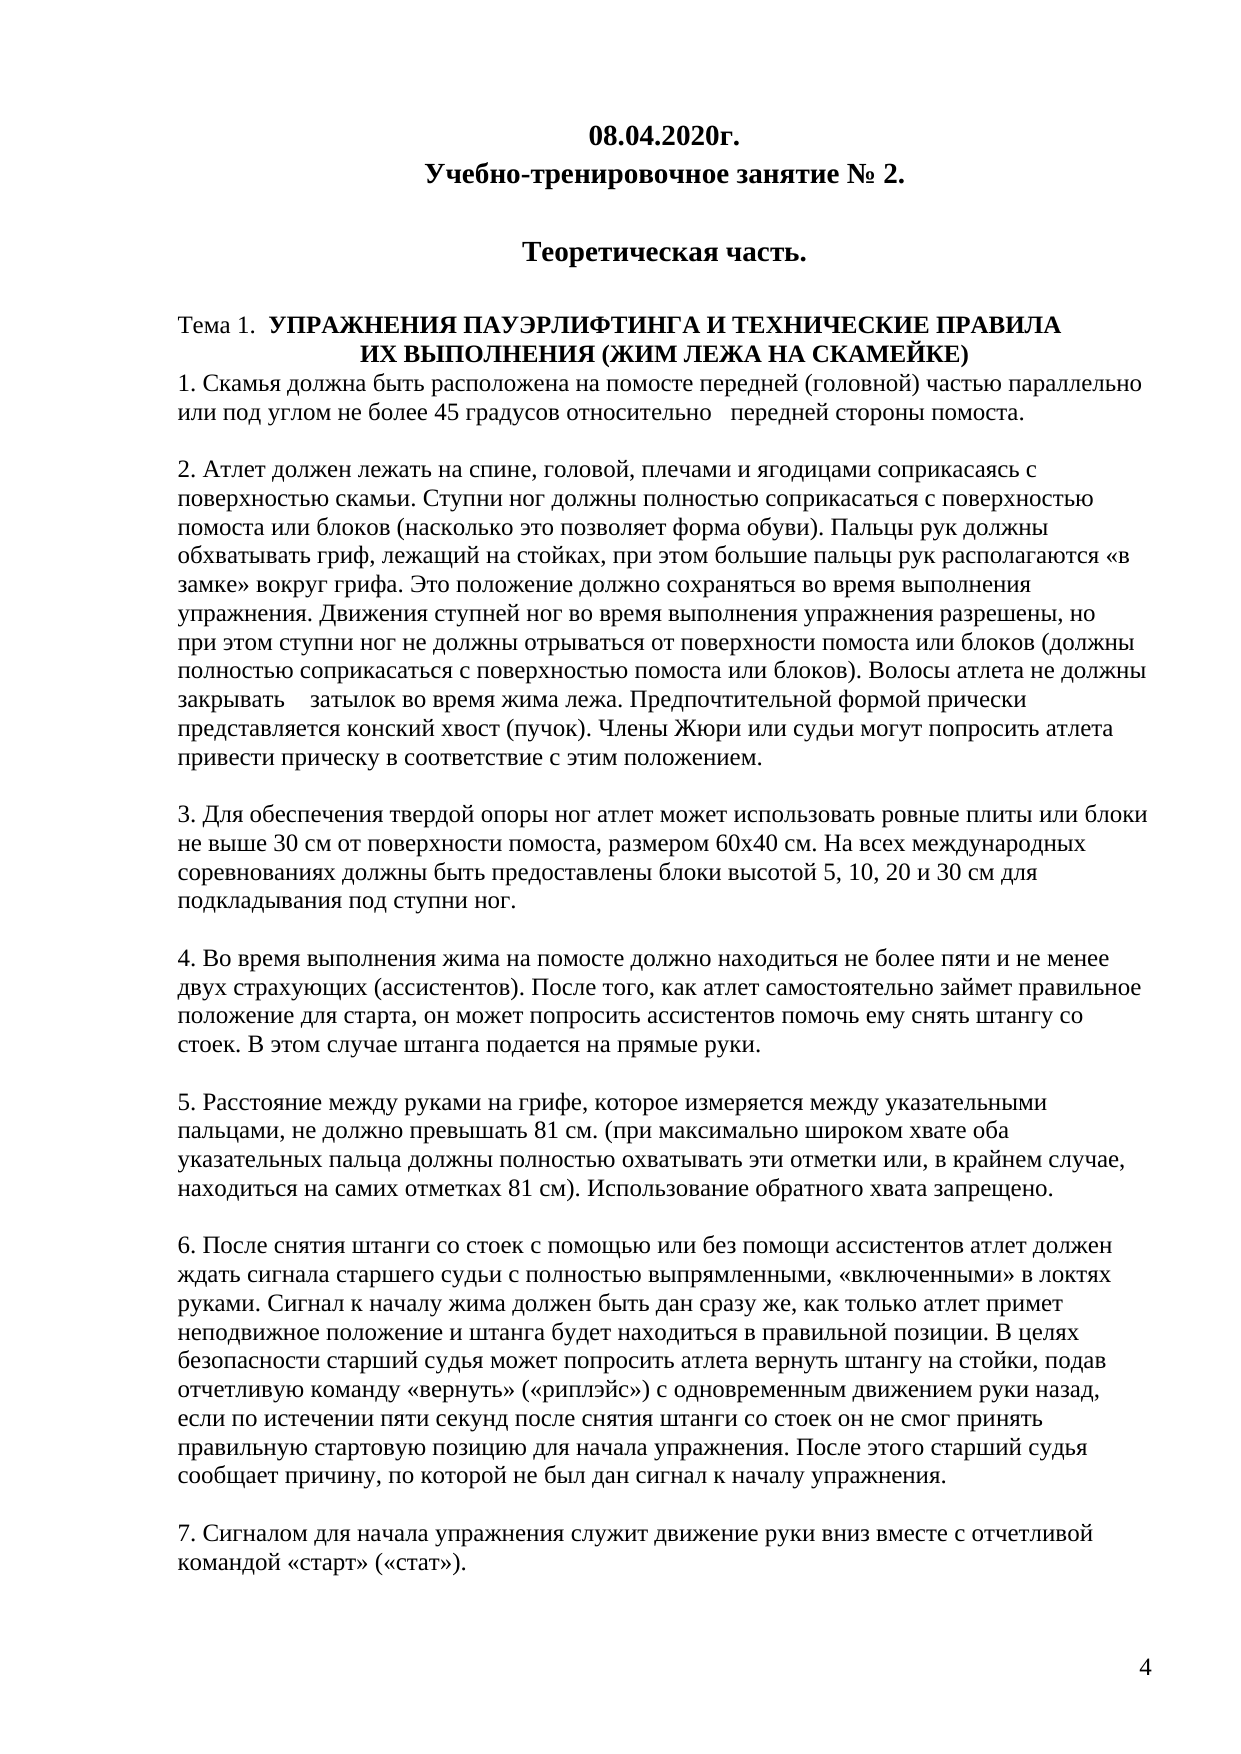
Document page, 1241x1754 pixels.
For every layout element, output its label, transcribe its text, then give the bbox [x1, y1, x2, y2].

text 4. Во время выполнения жима на помосте должно находиться не более пяти и не менее двух страхующих (ассистентов). После того, как атлет самостоятельно займет правильное положение для старта, он может попросить ассистентов помочь ему снять штангу со стоек. В этом случае штанга подается на прямые руки. [177, 943, 1152, 1058]
text 3. Для обеспечения твердой опоры ног атлет может использовать ровные плиты или блоки не выше 30 см от поверхности помоста, размером 60х40 см. На всех международных соревнованиях должны быть предоставлены блоки высотой 5, 10, 20 и 30 см для подкладывания под ступни ног. [177, 799, 1152, 914]
text ИХ ВЫПОЛНЕНИЯ (ЖИМ ЛЕЖА НА СКАМЕЙКЕ) [177, 339, 1152, 368]
text при этом ступни ног не должны отрываться от поверхности помоста или блоков (должны полностью соприкасаться с поверхностью помоста или блоков). Волосы атлета не должны закрывать затылок во время жима лежа. Предпочтительной формой прически представляется конский хвост (пучок). Члены Жюри или судьи могут попросить атлета привести прическу в соответствие с этим положением. [177, 627, 1152, 771]
text обхватывать гриф, лежащий на стойках, при этом большие пальцы рук располагаются «в замке» вокруг грифа. Это положение должно сохраняться во время выполнения [177, 541, 1152, 598]
text 5. Расстояние между руками на грифе, которое измеряется между указательными пальцами, не должно превышать 81 см. (при максимально широком хвате оба указательных пальца должны полностью охватывать эти отметки или, в крайнем случае, находиться на самих отметках 81 см). Использование обратного хвата запрещено. [177, 1087, 1152, 1202]
text Теоретическая часть. [436, 234, 892, 267]
text 7. Сигналом для начала упражнения служит движение руки вниз вместе с отчетливой командой «старт» («стат»). [177, 1518, 1152, 1576]
text упражнения. Движения ступней ног во время выполнения упражнения разрешены, но [177, 598, 1152, 627]
text 08.04.2020г. [436, 118, 892, 152]
text Учебно-тренировочное занятие № 2. [177, 157, 1152, 190]
text 2. Атлет должен лежать на спине, головой, плечами и ягодицами соприкасаясь с поверхностью скамьи. Ступни ног должны полностью соприкасаться с поверхностью помоста или блоков (насколько это позволяет форма обуви). Пальцы рук должны [177, 454, 1152, 541]
text 6. После снятия штанги со стоек с помощью или без помощи ассистентов атлет должен ждать сигнала старшего судьи с полностью выпрямленными, «включенными» в локтях руками. Сигнал к началу жима должен быть дан сразу же, как только атлет примет неподвижное положение и штанга будет находиться в правильной позиции. В целях безопасности старший судья может попросить атлета вернуть штангу на стойки, подав отчетливую команду «вернуть» («риплэйс») с одновременным движением руки назад, если по истечении пяти секунд после снятия штанги со стоек он не смог принять правильную стартовую позицию для начала упражнения. После этого старший судья сообщает причину, по которой не был дан сигнал к началу упражнения. [177, 1231, 1152, 1489]
text Тема 1. УПРАЖНЕНИЯ ПАУЭРЛИФТИНГА И ТЕХНИЧЕСКИЕ ПРАВИЛА [177, 311, 1152, 339]
text 1. Скамья должна быть расположена на помосте передней (головной) частью параллельно или под углом не более 45 градусов относительно передней стороны помоста. [177, 368, 1152, 426]
